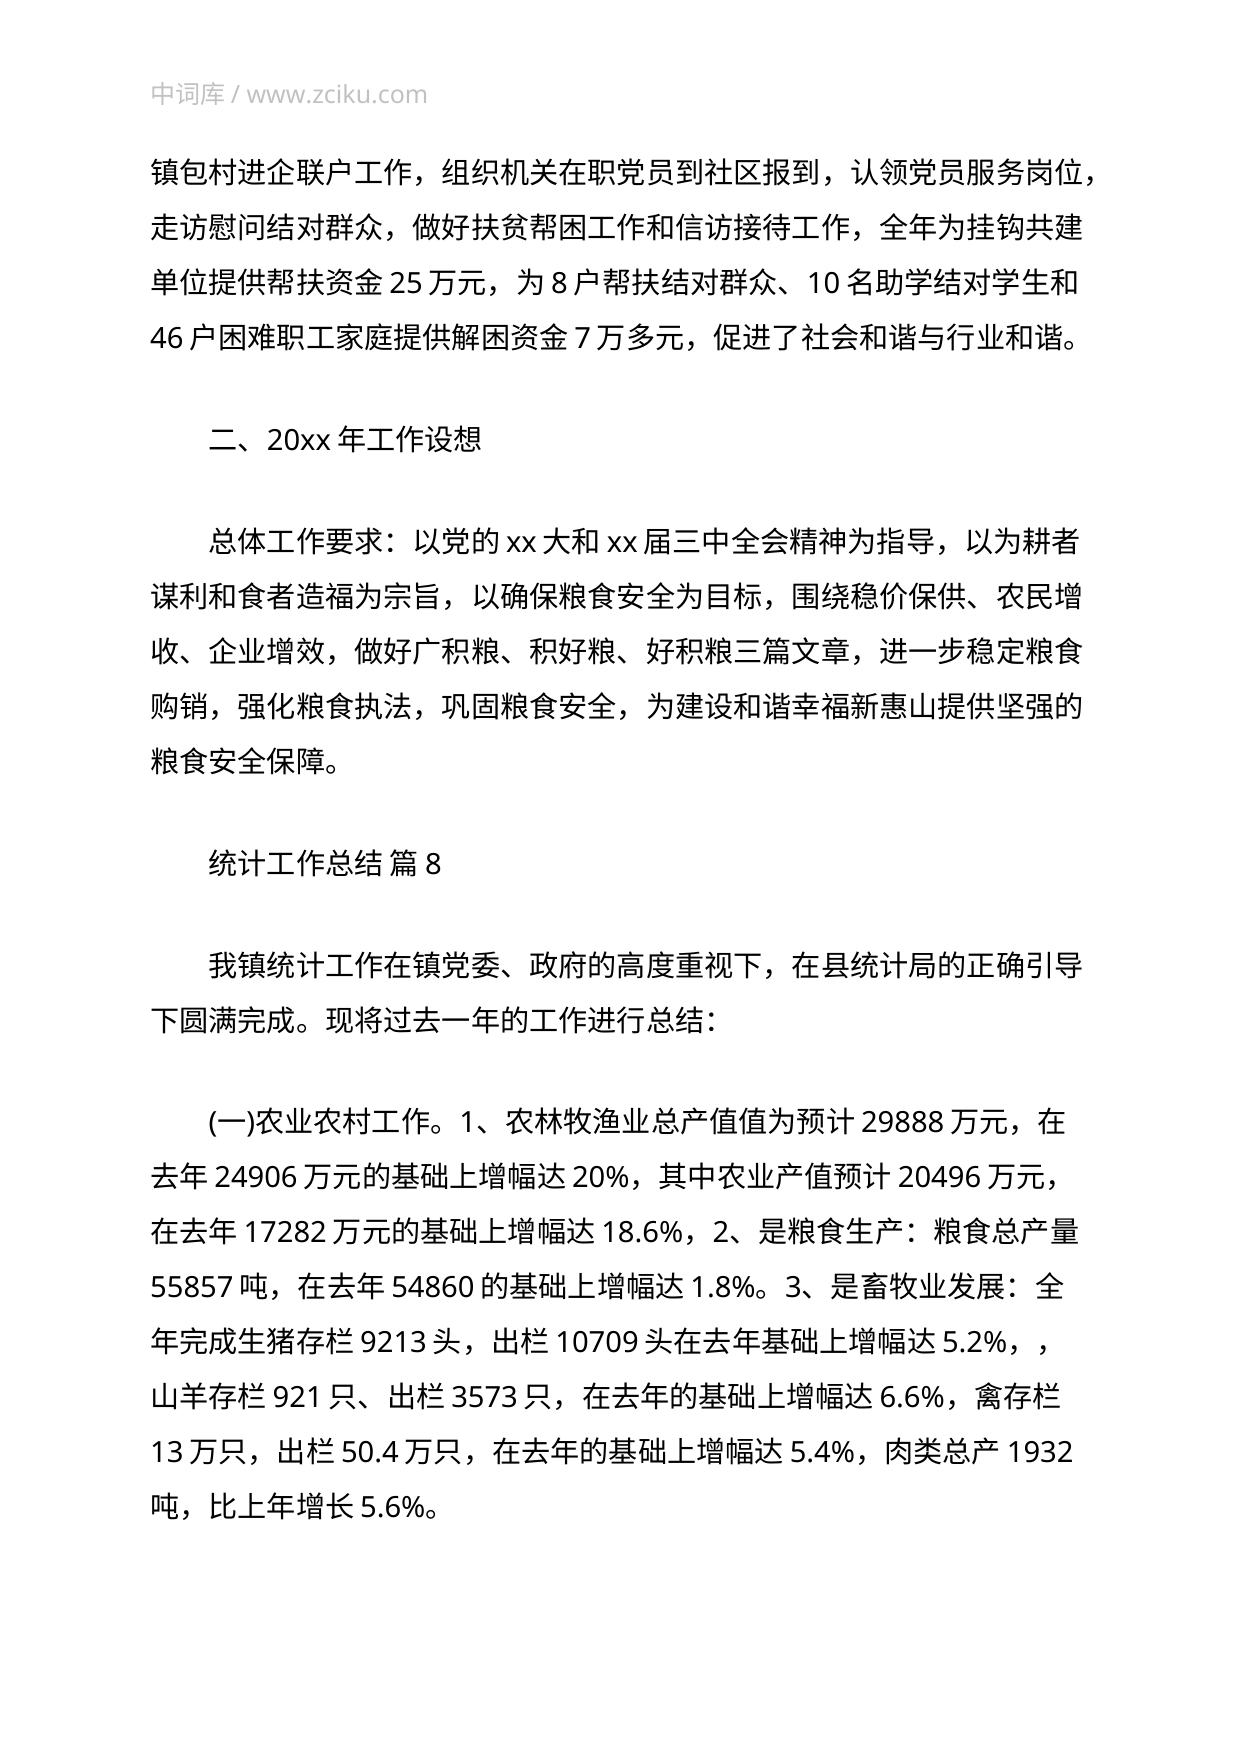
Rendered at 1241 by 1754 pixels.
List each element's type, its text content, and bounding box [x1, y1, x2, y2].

text 总体工作要求：以党的xx大和xx届三中全会精神为指导，以为耕者谋利和食者造福为宗旨，以确保粮食安全为目标，围绕稳价保供、农民增收、企业增效，做好广积粮、积好粮、好积粮三篇文章，进一步稳定粮食购销，强化粮食执法，巩固粮食安全，为建设和谐幸福新惠山提供坚强的粮食安全保障。 [150, 519, 1090, 781]
text 统计工作总结 篇8 [150, 840, 1090, 883]
text (一)农业农村工作。1、农林牧渔业总产值值为预计29888万元，在去年24906万元的基础上增幅达20%，其中农业产值预计20496万元，在去年17282万元的基础上增幅达18.6%，2、是粮食生产：粮食总产量55857吨，在去年54860的基础上增幅达1.8%。3、是畜牧业发展：全年完成生猪存栏9213头，出栏10709头在去年基础上增幅达5.2%，，山羊存栏921只、出栏3573只，在去年的基础上增幅达6.6%，禽存栏13万只，出栏50.4万只，在去年的基础上增幅达5.4%，肉类总产1932吨，比上年增长5.6%。 [150, 1099, 1090, 1526]
text 我镇统计工作在镇党委、政府的高度重视下，在县统计局的正确引导下圆满完成。现将过去一年的工作进行总结： [150, 942, 1090, 1039]
text 二、20xx年工作设想 [150, 417, 1090, 459]
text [150, 150, 1090, 357]
